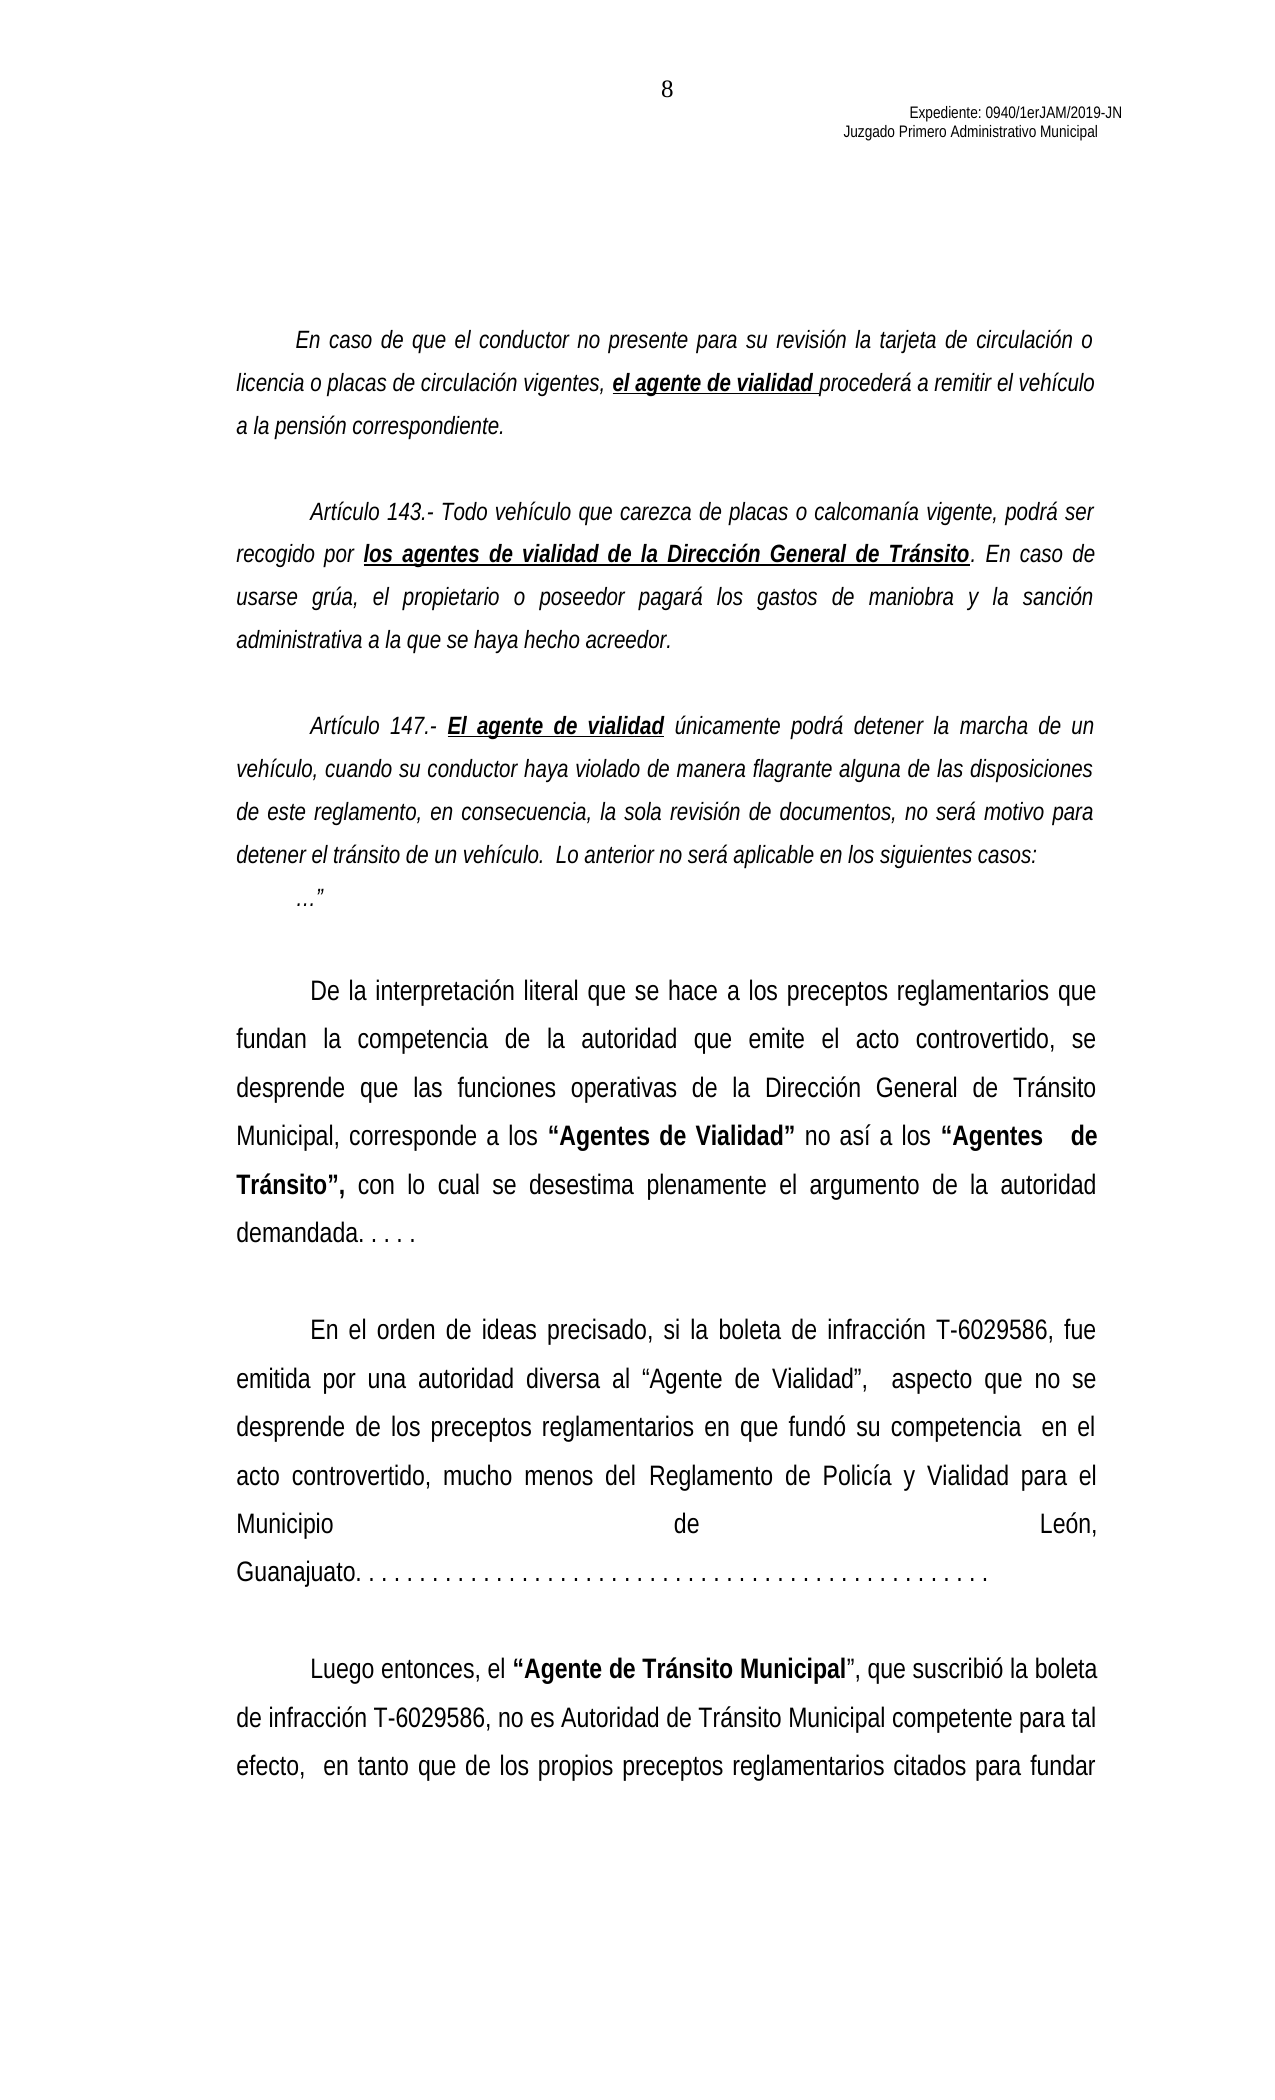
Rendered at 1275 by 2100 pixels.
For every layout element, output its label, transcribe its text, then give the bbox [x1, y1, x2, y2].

text De la interpretación literal que se hace a los preceptos reglamentarios que fundan la competencia de la autoridad que emite el acto controvertido, se desprende que las funciones operativas de la Dirección General de Tránsito Municipal, corresponde a los “Agentes de Vialidad” no así a los “Agentes de Tránsito”, con lo cual se desestima plenamente el argumento de la autoridad demandada. . . . . [236, 974, 1098, 1249]
text En caso de que el conductor no presente para su revisión la tarjeta de circulación o licencia o placas de circulación vigentes, el agente de vialidad procederá a remitir el vehículo a la pensión correspondiente. [236, 325, 1098, 439]
text Artículo 143.- Todo vehículo que carezca de placas o calcomanía vigente, podrá ser recogido por los agentes de vialidad de la Dirección General de Tránsito. En caso de usarse grúa, el propietario o poseedor pagará los gastos de maniobra y la sanción administrativa a la que se haya hecho acreedor. [236, 497, 1098, 654]
text Artículo 147.- El agente de vialidad únicamente podrá detener la marcha de un vehículo, cuando su conductor haya violado de manera flagrante alguna de las disposiciones de este reglamento, en consecuencia, la sola revisión de documentos, no será motivo para detener el tránsito de un vehículo. Lo anterior no será aplicable en los siguientes casos: [236, 711, 1098, 868]
text …” [295, 883, 1098, 911]
text En el orden de ideas precisado, si la boleta de infracción T-6029586, fue emitida por una autoridad diversa al “Agente de Vialidad”, aspecto que no se desprende de los preceptos reglamentarios en que fundó su competencia en el acto controvertido, mucho menos del Reglamento de Policía y Vialidad para el Municipio de León, Guanajuato. . . . . . . . . . . . . . . . . . . . . . . . . . . . . . . . . . . . . . . . . . . . . . . . . . [236, 1313, 1098, 1588]
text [236, 1652, 1098, 1781]
